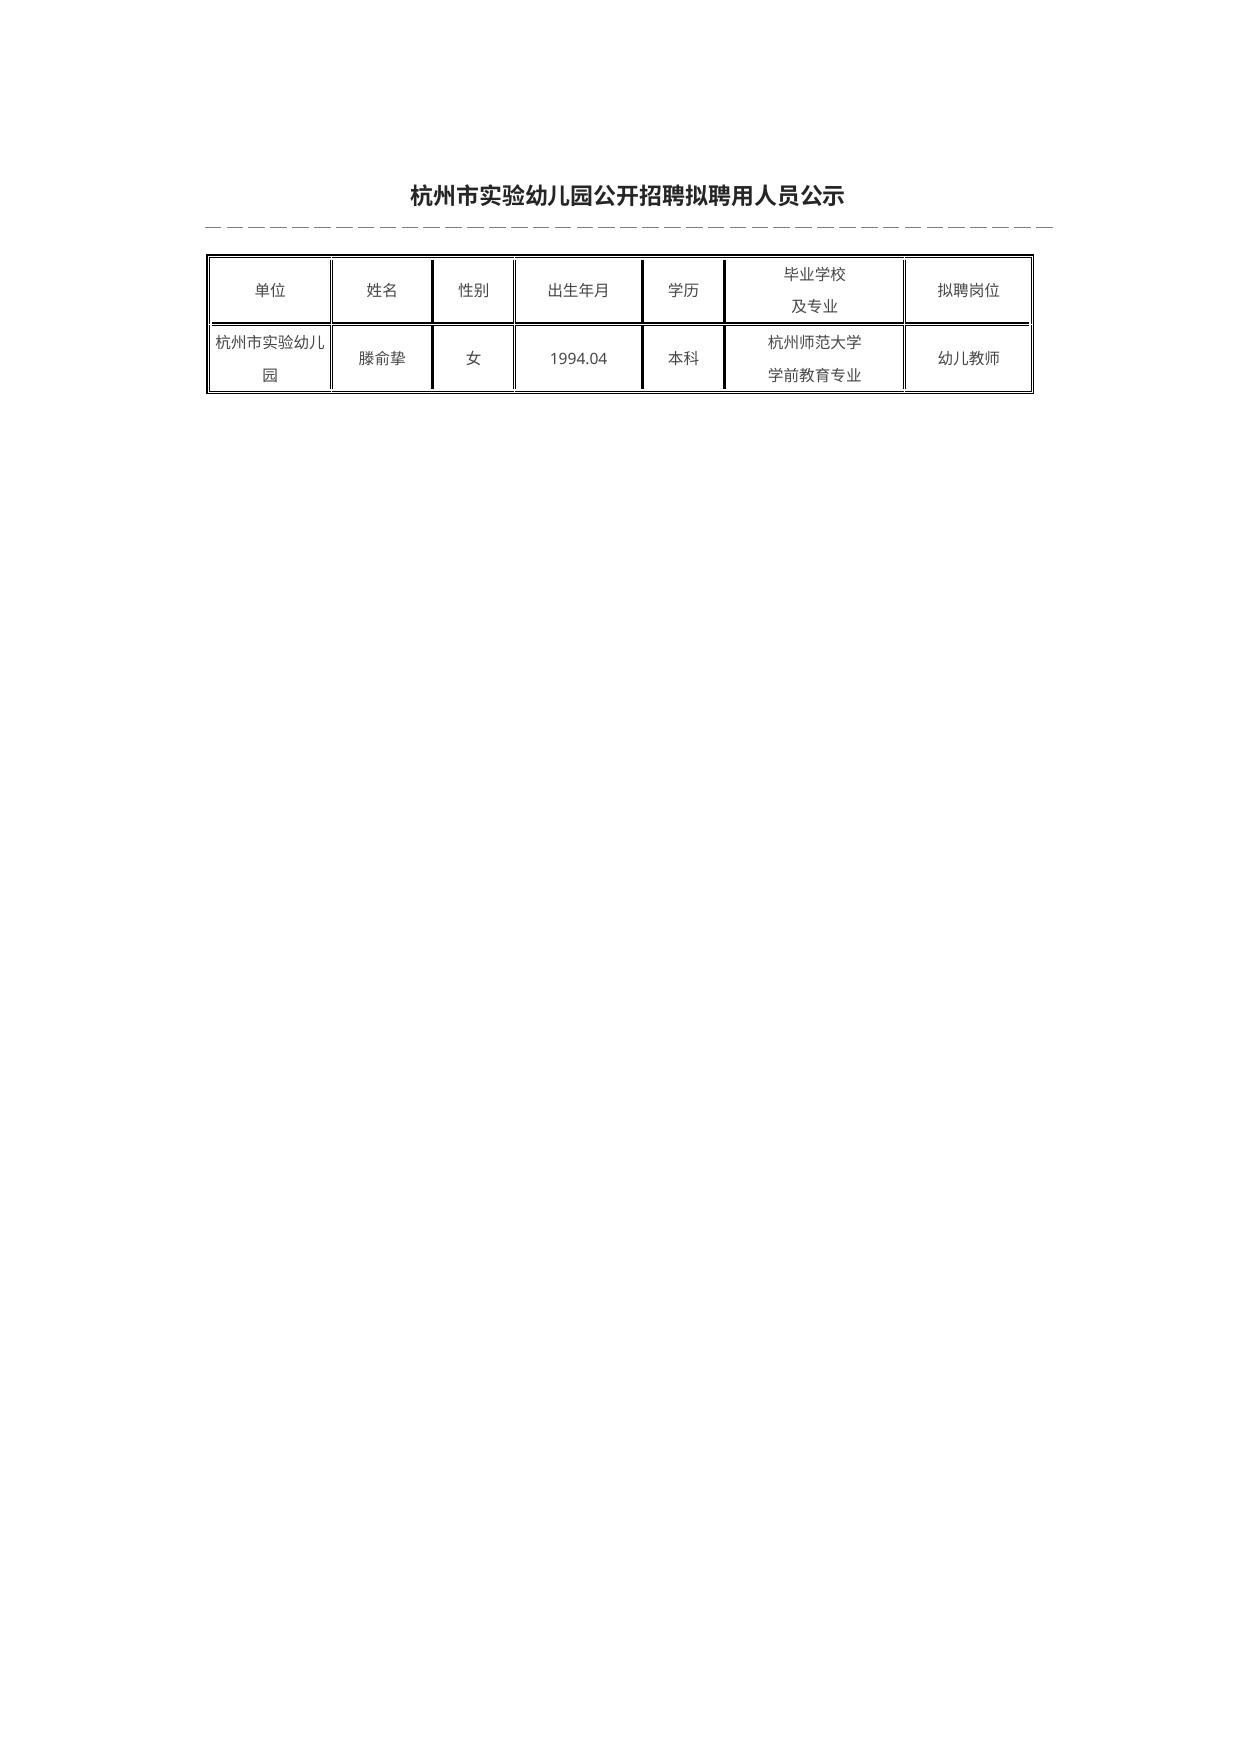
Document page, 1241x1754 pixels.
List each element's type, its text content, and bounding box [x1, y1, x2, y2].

table_header 性别 [432, 258, 514, 322]
table_header 拟聘岗位 [905, 258, 1031, 322]
table_header 毕业学校 及专业 [724, 258, 904, 322]
table_cell 杭州师范大学 学前教育专业 [724, 326, 904, 391]
table_header 学历 [642, 258, 724, 322]
table_header 姓名 [332, 258, 432, 322]
table_cell 幼儿教师 [905, 322, 1031, 391]
table_cell 1994.04 [515, 326, 642, 391]
table_header 出生年月 [515, 258, 642, 322]
subtitle 杭州市实验幼儿园公开招聘拟聘用人员公示 [203, 162, 1053, 228]
table_cell 女 [432, 326, 514, 391]
table_cell 本科 [642, 326, 724, 391]
table_header 单位 [210, 258, 332, 322]
table_cell 滕俞挚 [332, 326, 432, 391]
table_cell 杭州市实验幼儿园 [210, 322, 332, 391]
